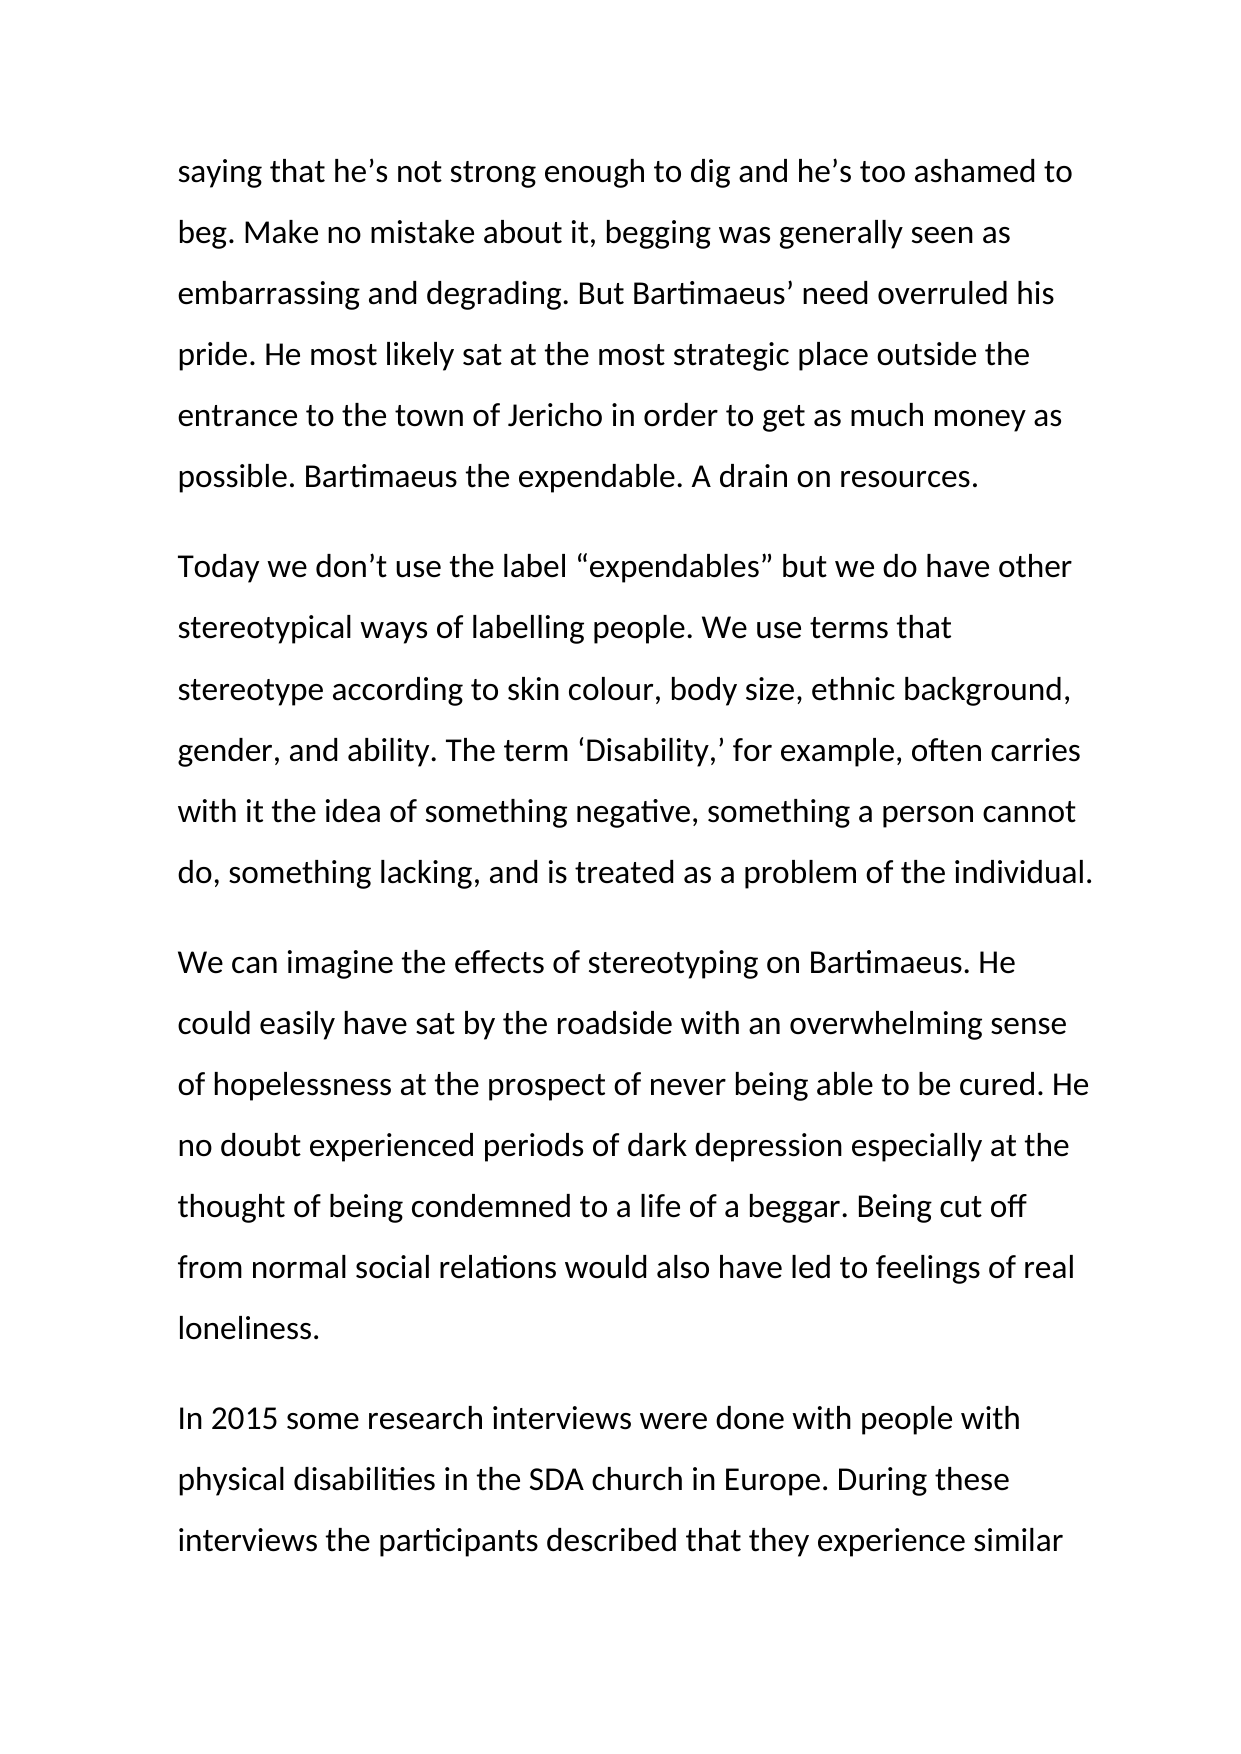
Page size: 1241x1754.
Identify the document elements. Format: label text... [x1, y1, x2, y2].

text We can imagine the effects of stereotyping on Bartimaeus. He could easily have sat by the roadside with an overwhelming sense of hopelessness at the prospect of never being able to be cured. He no doubt experienced periods of dark depression especially at the thought of being condemned to a life of a beggar. Being cut off from normal social relations would also have led to feelings of real loneliness. [177, 941, 1098, 1348]
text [177, 150, 1098, 496]
text Today we don’t use the label “expendables” but we do have other stereotypical ways of labelling people. We use terms that stereotype according to skin colour, body size, ethnic background, gender, and ability. The term ‘Disability,’ for example, often carries with it the idea of something negative, something a person cannot do, something lacking, and is treated as a problem of the individual. [177, 545, 1098, 891]
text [177, 1397, 1098, 1560]
